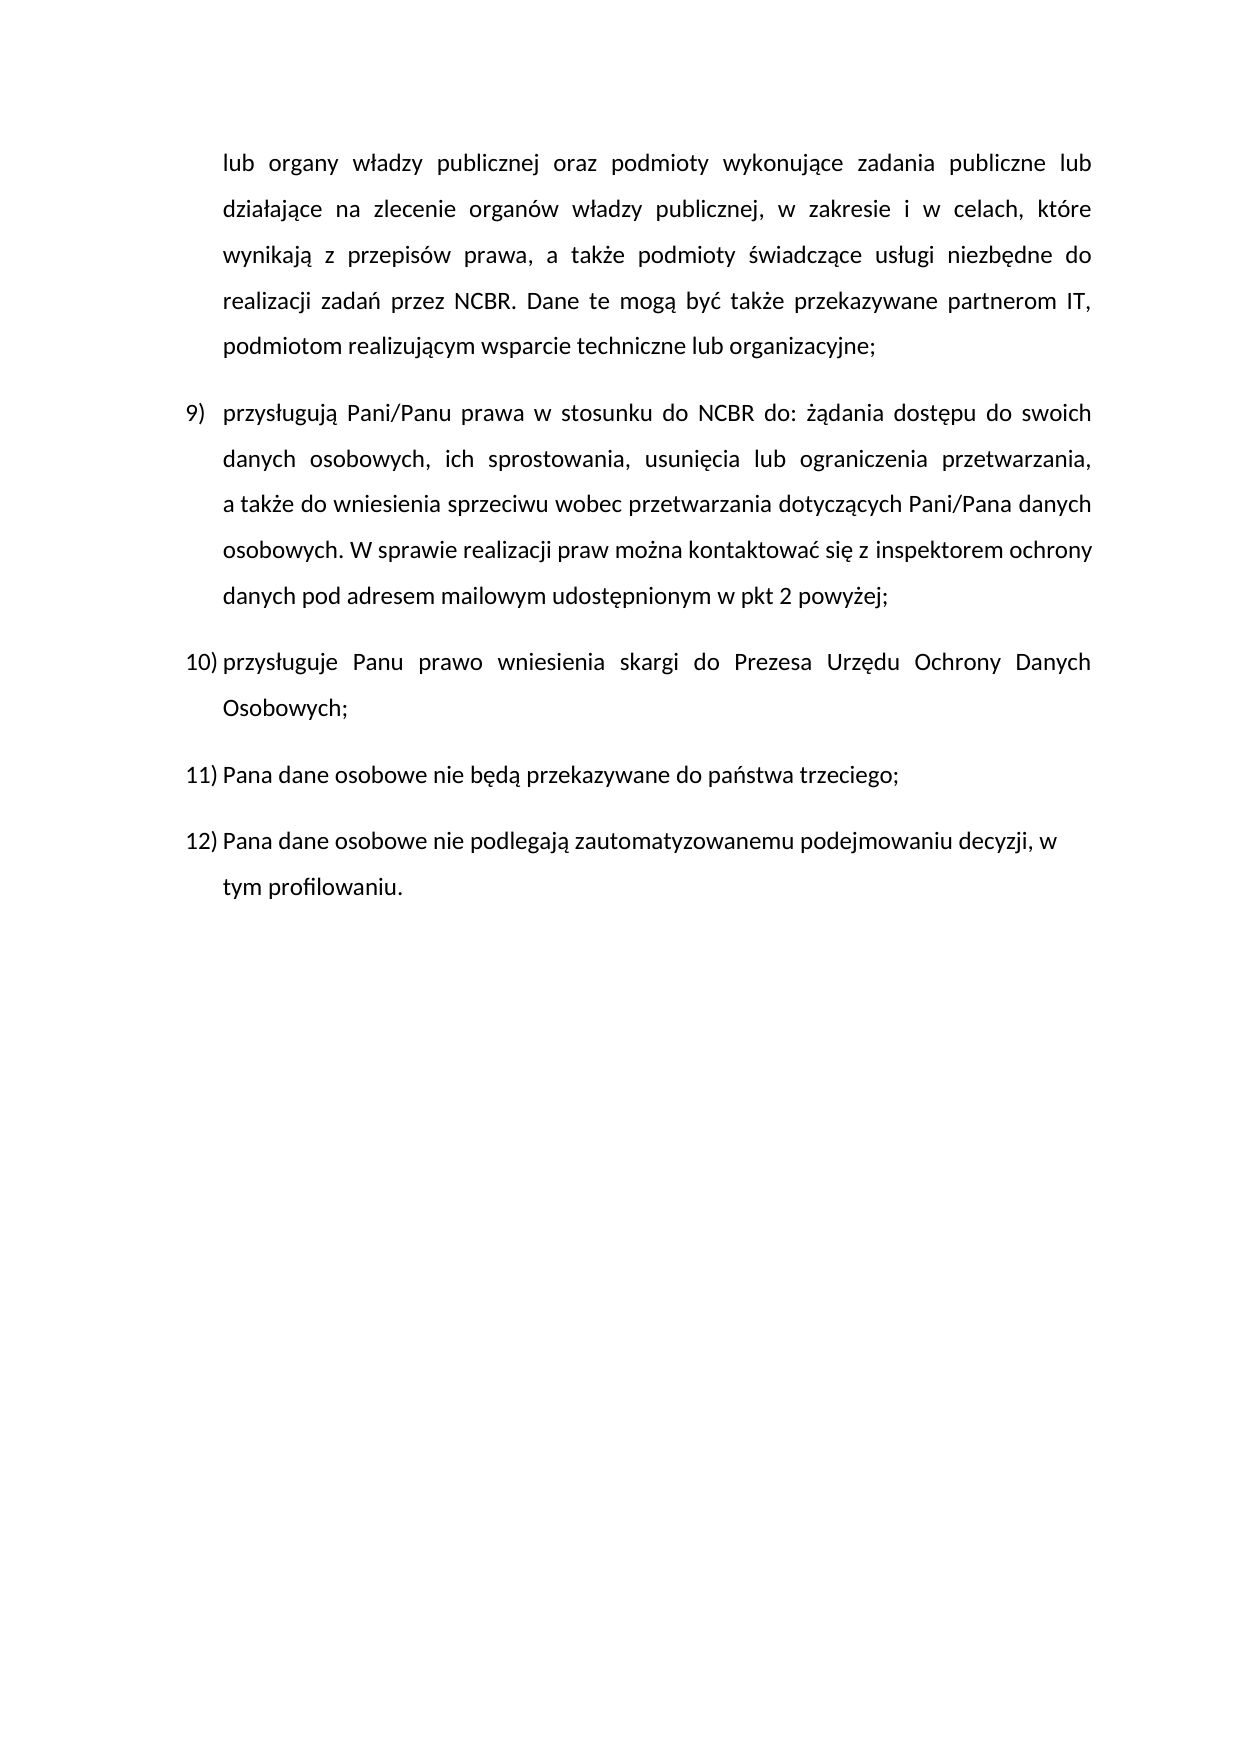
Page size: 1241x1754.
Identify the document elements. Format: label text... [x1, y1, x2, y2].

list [185, 148, 1093, 361]
list Pana dane osobowe nie będą przekazywane do państwa trzeciego; [185, 759, 1093, 789]
list Pana dane osobowe nie podlegają zautomatyzowanemu podejmowaniu decyzji, w tym profilowaniu. [185, 825, 1093, 902]
list przysługują Pani/Panu prawa w stosunku do NCBR do: żądania dostępu do swoich danych osobowych, ich sprostowania, usunięcia lub ograniczenia przetwarzania, a także do wniesienia sprzeciwu wobec przetwarzania dotyczących Pani/Pana danych osobowych. W sprawie realizacji praw można kontaktować się z inspektorem ochrony danych pod adresem mailowym udostępnionym w pkt 2 powyżej; [185, 397, 1093, 611]
list przysługuje Panu prawo wniesienia skargi do Prezesa Urzędu Ochrony Danych Osobowych; [185, 647, 1093, 723]
